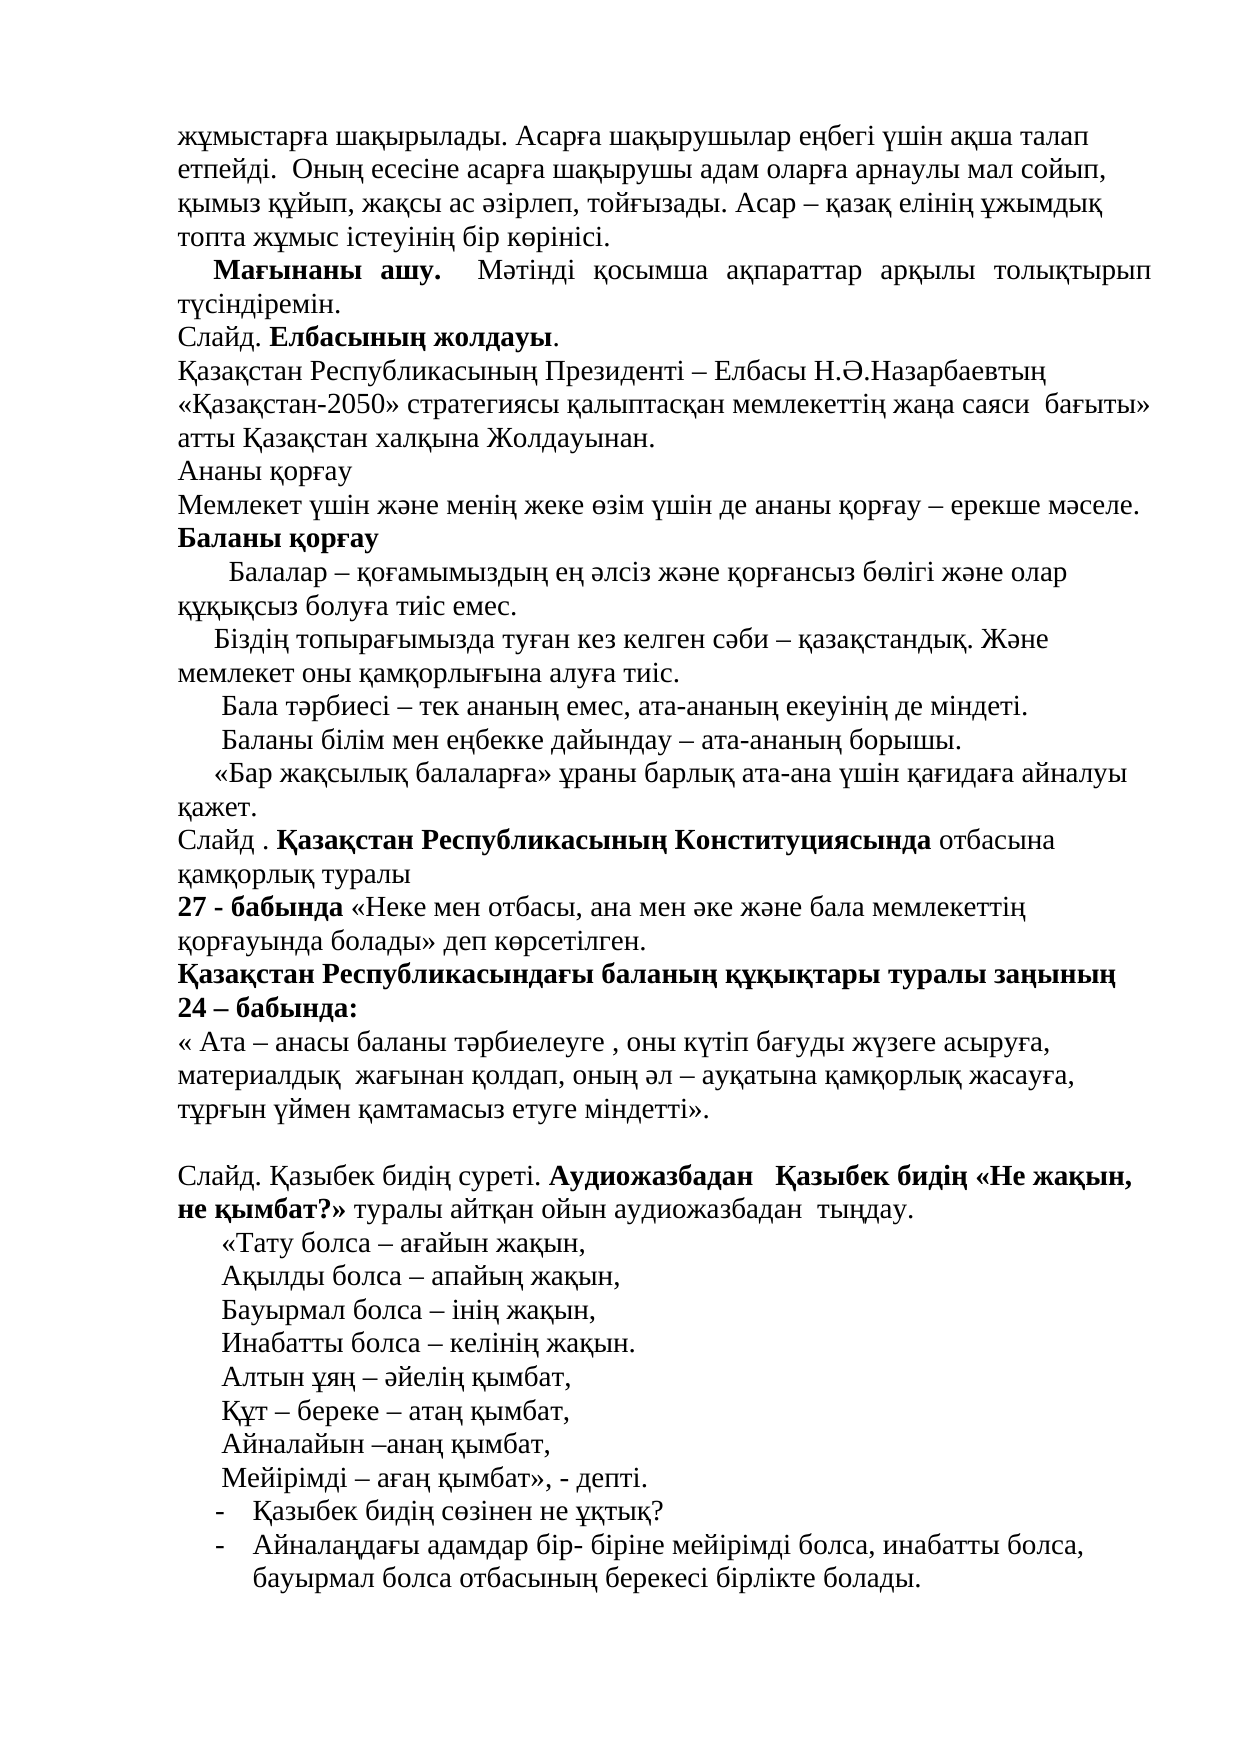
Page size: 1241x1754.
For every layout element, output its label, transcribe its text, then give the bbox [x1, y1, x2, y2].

text «Бар жақсылық балаларға» ұраны барлық ата-ана үшін қағидаға айналуы қажет. [177, 755, 1152, 822]
text Мағынаны ашу. Мәтінді қосымша ақпараттар арқылы толықтырып түсіндіремін. [177, 252, 1152, 319]
text 27 - бабында «Неке мен отбасы, ана мен әке және бала мемлекеттің қорғауында болады» деп көрсетілген. [177, 889, 1152, 957]
text Біздің топырағымызда туған кез келген сәби – қазақстандық. Және мемлекет оны қамқорлығына алуға тиіс. [177, 621, 1152, 688]
text Бала тәрбиесі – тек ананың емес, ата-ананың екеуінің де міндеті. [177, 688, 1152, 722]
text Алтын ұяң – әйелің қымбат, [177, 1359, 1152, 1393]
list Қазыбек бидің сөзінен не ұқтық? [215, 1493, 1152, 1527]
text «Тату болса – ағайын жақын, [177, 1225, 1152, 1258]
text Айналайын –анаң қымбат, [177, 1426, 1152, 1460]
text Инабатты болса – келінің жақын. [177, 1326, 1152, 1359]
text « Ата – анасы баланы тәрбиелеуге , оны күтіп бағуды жүзеге асыруға, материалдық жағынан қолдап, оның әл – ауқатына қамқорлық жасауға, тұрғын үймен қамтамасыз етуге міндетті». [177, 1024, 1152, 1124]
text Слайд. Елбасының жолдауы. [177, 319, 1152, 353]
text Мемлекет үшін және менің жеке өзім үшін де ананы қорғау – ерекше мәселе. [177, 487, 1152, 521]
text Ақылды болса – апайың жақын, [177, 1258, 1152, 1292]
text Бауырмал болса – інің жақын, [177, 1292, 1152, 1326]
text Баланы білім мен еңбекке дайындау – ата-ананың борышы. [177, 722, 1152, 755]
text Қазақстан Республикасындағы баланың құқықтары туралы заңының [177, 957, 1152, 990]
text Баланы қорғау [177, 521, 1152, 554]
text Ананы қорғау [177, 453, 1152, 487]
text Слайд . Қазақстан Республикасының Конституциясында отбасына қамқорлық туралы [177, 822, 1152, 889]
text Слайд. Қазыбек бидің суреті. Аудиожазбадан Қазыбек бидің «Не жақын, не қымбат?» туралы айтқан ойын аудиожазбадан тыңдау. [177, 1158, 1152, 1225]
text Қазақстан Республикасының Президенті – Елбасы Н.Ә.Назарбаевтың «Қазақстан-2050» стратегиясы қалыптасқан мемлекеттің жаңа саяси бағыты» атты Қазақстан халқына Жолдауынан. [177, 353, 1152, 453]
text Балалар – қоғамымыздың ең әлсіз және қорғансыз бөлігі және олар құқықсыз болуға тиіс емес. [177, 554, 1152, 621]
text Мейірімді – ағаң қымбат», - депті. [177, 1460, 1152, 1493]
list Айналаңдағы адамдар бір- біріне мейірімді болса, инабатты болса, бауырмал болса отбасының берекесі бірлікте болады. [215, 1527, 1152, 1594]
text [177, 118, 1152, 252]
text Құт – береке – атаң қымбат, [177, 1393, 1152, 1426]
text 24 – бабында: [177, 990, 1152, 1024]
